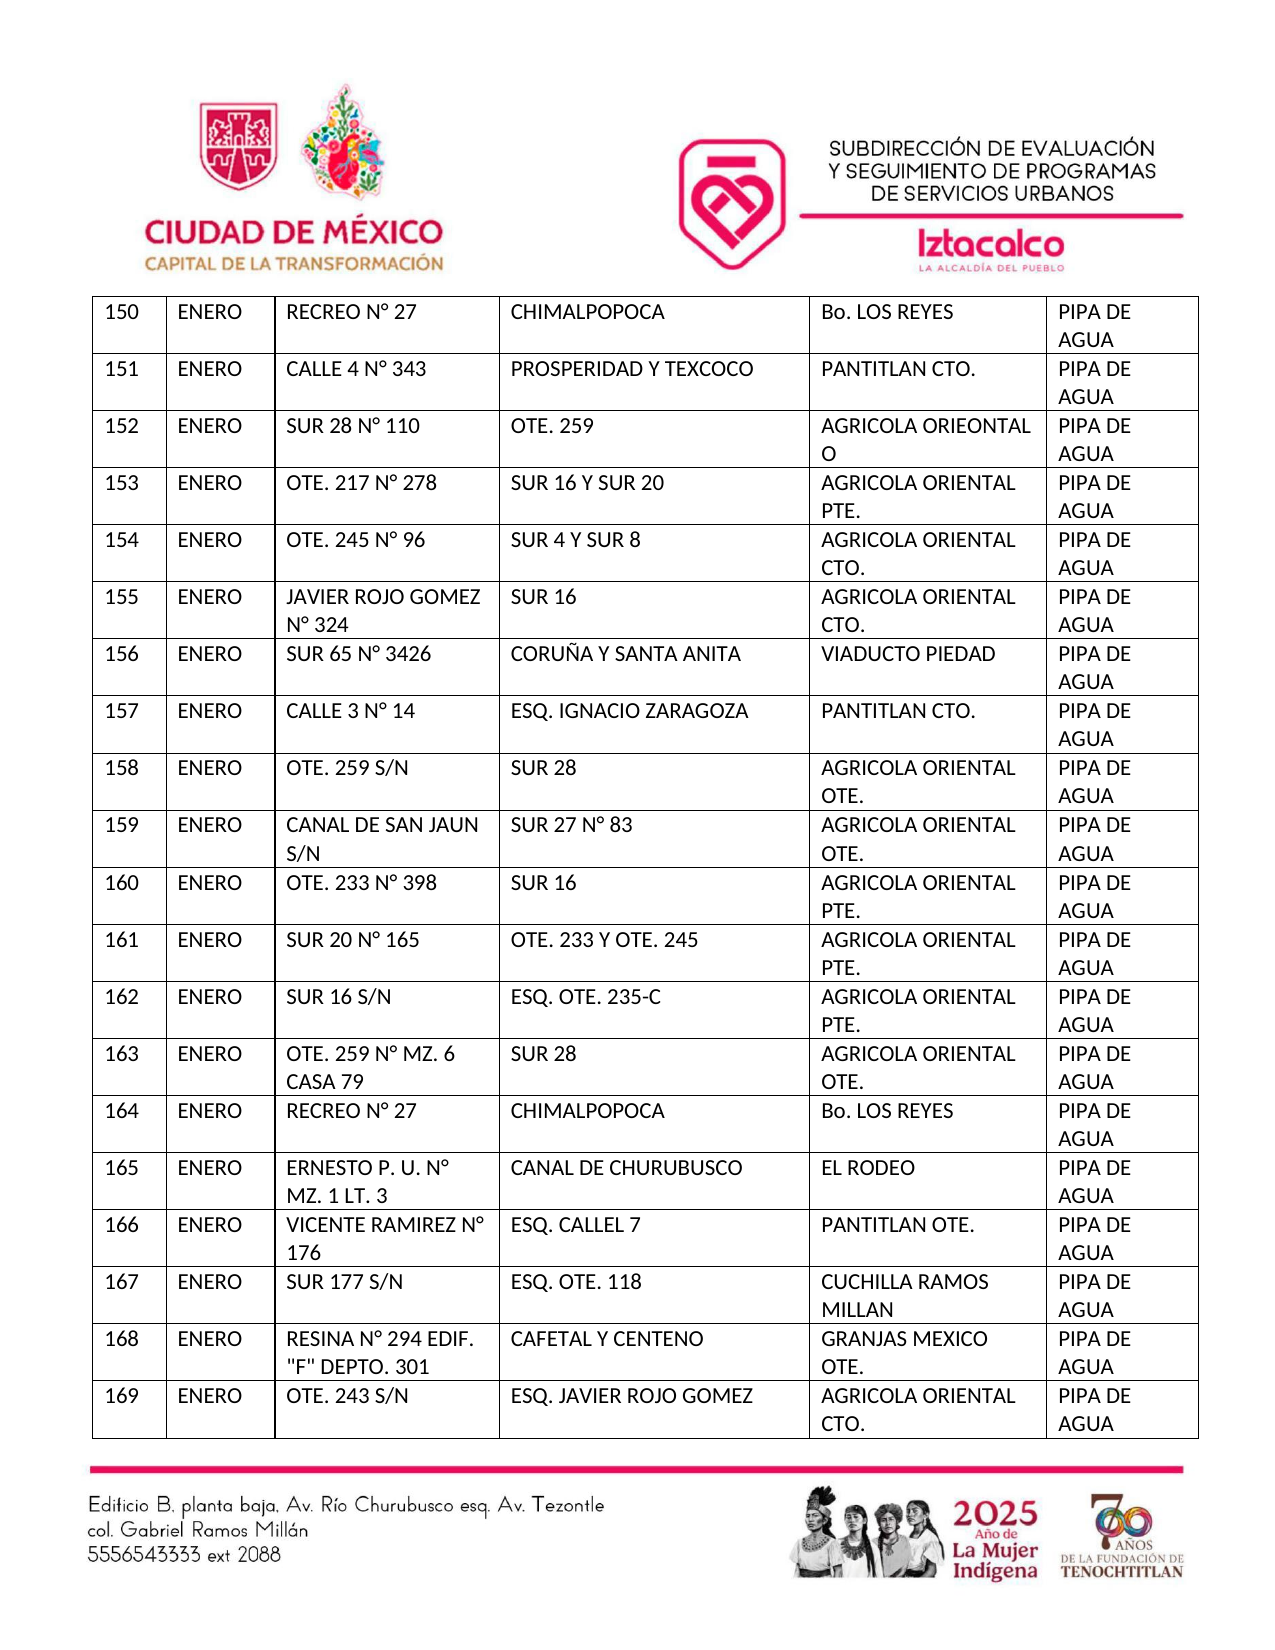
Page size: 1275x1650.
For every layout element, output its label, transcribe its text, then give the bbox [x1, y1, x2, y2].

table_cell ENERO [167, 1381, 274, 1437]
table_cell PIPA DE AGUA [1047, 1039, 1198, 1095]
table_cell AGRICOLA ORIENTAL PTE. [810, 868, 1046, 924]
table_cell OTE. 259 N° MZ. 6 CASA 79 [276, 1039, 499, 1095]
table_cell AGRICOLA ORIENTAL CTO. [810, 1381, 1046, 1437]
table_cell 153 [93, 468, 166, 524]
table_cell VIADUCTO PIEDAD [810, 639, 1046, 695]
table_cell AGRICOLA ORIENTAL PTE. [810, 925, 1046, 981]
table_cell PIPA DE AGUA [1047, 582, 1198, 638]
table_cell PROSPERIDAD Y TEXCOCO [500, 354, 809, 410]
table_cell 164 [93, 1096, 166, 1152]
table_cell 155 [93, 582, 166, 638]
table_cell CHIMALPOPOCA [500, 1096, 809, 1152]
table_cell ENERO [167, 297, 274, 353]
table_cell CANAL DE CHURUBUSCO [500, 1153, 809, 1209]
table_cell RESINA N° 294 EDIF. "F" DEPTO. 301 [276, 1324, 499, 1380]
table_cell PIPA DE AGUA [1047, 354, 1198, 410]
table_cell AGRICOLA ORIENTAL OTE. [810, 811, 1046, 867]
table_cell 166 [93, 1210, 166, 1266]
table_cell ENERO [167, 925, 274, 981]
table_cell ERNESTO P. U. N° MZ. 1 LT. 3 [276, 1153, 499, 1209]
table_cell PIPA DE AGUA [1047, 468, 1198, 524]
table_cell 159 [93, 811, 166, 867]
table_cell 167 [93, 1267, 166, 1323]
table_cell GRANJAS MEXICO OTE. [810, 1324, 1046, 1380]
table_cell ENERO [167, 811, 274, 867]
table_cell ENERO [167, 411, 274, 467]
table_cell ENERO [167, 1039, 274, 1095]
table_cell AGRICOLA ORIENTAL PTE. [810, 982, 1046, 1038]
table_cell ENERO [167, 1324, 274, 1380]
table_cell ENERO [167, 582, 274, 638]
table_cell PIPA DE AGUA [1047, 696, 1198, 752]
table_cell AGRICOLA ORIENTAL OTE. [810, 754, 1046, 809]
table_cell OTE. 233 N° 398 [276, 868, 499, 924]
picture [4, 2, 1272, 1642]
table_cell 163 [93, 1039, 166, 1095]
table_cell CHIMALPOPOCA [500, 297, 809, 353]
table_cell 157 [93, 696, 166, 752]
table_cell ENERO [167, 868, 274, 924]
table_cell PIPA DE AGUA [1047, 1210, 1198, 1266]
table_cell ENERO [167, 696, 274, 752]
table_cell ENERO [167, 468, 274, 524]
table_cell ESQ. OTE. 118 [500, 1267, 809, 1323]
table_cell OTE. 243 S/N [276, 1381, 499, 1437]
table_cell PIPA DE AGUA [1047, 811, 1198, 867]
table_cell PANTITLAN OTE. [810, 1210, 1046, 1266]
table_cell PANTITLAN CTO. [810, 696, 1046, 752]
table_cell SUR 28 N° 110 [276, 411, 499, 467]
table_cell CUCHILLA RAMOS MILLAN [810, 1267, 1046, 1323]
table_cell PIPA DE AGUA [1047, 982, 1198, 1038]
table_cell PIPA DE AGUA [1047, 1267, 1198, 1323]
table_cell AGRICOLA ORIEONTAL O [810, 411, 1046, 467]
table_cell AGRICOLA ORIENTAL CTO. [810, 582, 1046, 638]
table_cell ENERO [167, 525, 274, 581]
table_cell CALLE 4 N° 343 [276, 354, 499, 410]
table_cell OTE. 259 S/N [276, 754, 499, 809]
table_cell 154 [93, 525, 166, 581]
table_cell RECREO N° 27 [276, 297, 499, 353]
table_cell ENERO [167, 639, 274, 695]
table_cell PIPA DE AGUA [1047, 639, 1198, 695]
table_cell ENERO [167, 754, 274, 809]
table_cell SUR 177 S/N [276, 1267, 499, 1323]
table_cell ESQ. CALLEL 7 [500, 1210, 809, 1266]
table_cell PIPA DE AGUA [1047, 1324, 1198, 1380]
table_cell PIPA DE AGUA [1047, 411, 1198, 467]
table_cell SUR 16 S/N [276, 982, 499, 1038]
table_cell PIPA DE AGUA [1047, 297, 1198, 353]
table_cell PIPA DE AGUA [1047, 1381, 1198, 1437]
table_cell 158 [93, 754, 166, 809]
table_cell 168 [93, 1324, 166, 1380]
table_cell Bo. LOS REYES [810, 1096, 1046, 1152]
table_cell 165 [93, 1153, 166, 1209]
table_cell ESQ. IGNACIO ZARAGOZA [500, 696, 809, 752]
table_cell ESQ. JAVIER ROJO GOMEZ [500, 1381, 809, 1437]
table_cell SUR 16 Y SUR 20 [500, 468, 809, 524]
table_cell EL RODEO [810, 1153, 1046, 1209]
table_cell OTE. 259 [500, 411, 809, 467]
table_cell SUR 27 N° 83 [500, 811, 809, 867]
table_cell CANAL DE SAN JAUN S/N [276, 811, 499, 867]
table_cell SUR 65 N° 3426 [276, 639, 499, 695]
table_cell SUR 20 N° 165 [276, 925, 499, 981]
table_cell AGRICOLA ORIENTAL CTO. [810, 525, 1046, 581]
table_cell PIPA DE AGUA [1047, 1096, 1198, 1152]
table_cell OTE. 245 N° 96 [276, 525, 499, 581]
table_cell AGRICOLA ORIENTAL PTE. [810, 468, 1046, 524]
table_cell SUR 28 [500, 754, 809, 809]
table_cell SUR 16 [500, 868, 809, 924]
table_cell ENERO [167, 982, 274, 1038]
table_cell OTE. 233 Y OTE. 245 [500, 925, 809, 981]
table_cell ENERO [167, 1153, 274, 1209]
table_cell 152 [93, 411, 166, 467]
table_cell ENERO [167, 1267, 274, 1323]
table_cell 156 [93, 639, 166, 695]
table_cell RECREO N° 27 [276, 1096, 499, 1152]
table_cell 150 [93, 297, 166, 353]
table_cell Bo. LOS REYES [810, 297, 1046, 353]
table_cell AGRICOLA ORIENTAL OTE. [810, 1039, 1046, 1095]
table_cell CORUÑA Y SANTA ANITA [500, 639, 809, 695]
table_cell PIPA DE AGUA [1047, 1153, 1198, 1209]
table_cell ENERO [167, 354, 274, 410]
table_cell SUR 28 [500, 1039, 809, 1095]
table_cell 169 [93, 1381, 166, 1437]
table_cell PIPA DE AGUA [1047, 754, 1198, 809]
table_cell 162 [93, 982, 166, 1038]
table_cell SUR 16 [500, 582, 809, 638]
table_cell PIPA DE AGUA [1047, 868, 1198, 924]
table_cell OTE. 217 N° 278 [276, 468, 499, 524]
table_cell CALLE 3 N° 14 [276, 696, 499, 752]
table_cell VICENTE RAMIREZ N° 176 [276, 1210, 499, 1266]
table_cell CAFETAL Y CENTENO [500, 1324, 809, 1380]
table_cell PANTITLAN CTO. [810, 354, 1046, 410]
table_cell JAVIER ROJO GOMEZ N° 324 [276, 582, 499, 638]
table_cell ENERO [167, 1210, 274, 1266]
table_cell SUR 4 Y SUR 8 [500, 525, 809, 581]
table_cell PIPA DE AGUA [1047, 925, 1198, 981]
table_cell ENERO [167, 1096, 274, 1152]
table_cell 161 [93, 925, 166, 981]
table_cell 151 [93, 354, 166, 410]
table_cell 160 [93, 868, 166, 924]
table_cell PIPA DE AGUA [1047, 525, 1198, 581]
table_cell ESQ. OTE. 235-C [500, 982, 809, 1038]
